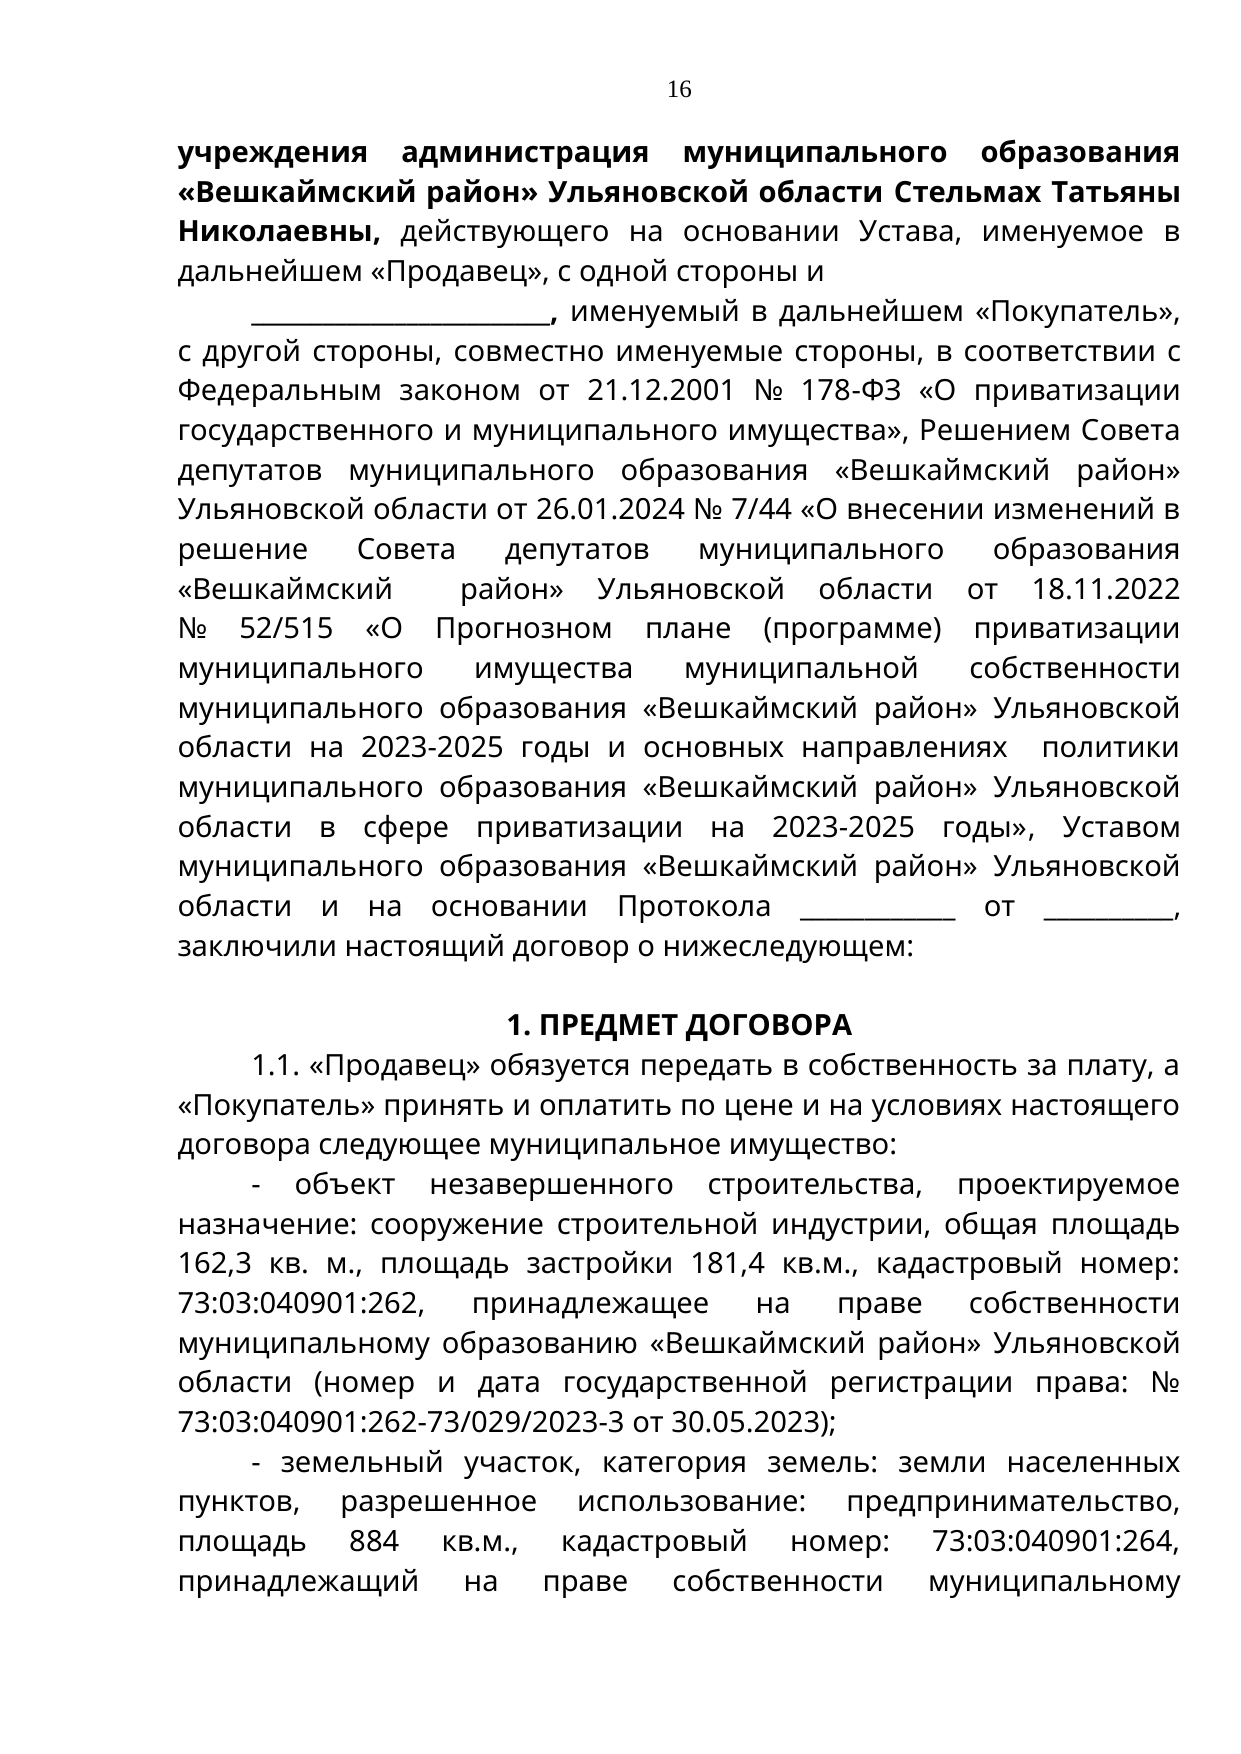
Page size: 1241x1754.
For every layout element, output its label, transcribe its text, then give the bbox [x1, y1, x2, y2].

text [177, 1441, 1181, 1600]
text - объект незавершенного строительства, проектируемое назначение: сооружение строительной индустрии, общая площадь 162,3 кв. м., площадь застройки 181,4 кв.м., кадастровый номер: 73:03:040901:262, принадлежащее на праве собственности муниципальному образованию «Вешкаймский район» Ульяновской области (номер и дата государственной регистрации права: № 73:03:040901:262-73/029/2023-3 от 30.05.2023); [177, 1163, 1181, 1441]
text 1. ПРЕДМЕТ ДОГОВОРА [177, 1004, 1181, 1044]
text 1.1. «Продавец» обязуется передать в собственность за плату, а «Покупатель» принять и оплатить по цене и на условиях настоящего договора следующее муниципальное имущество: [177, 1044, 1181, 1163]
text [177, 131, 1181, 290]
text _________________________, именуемый в дальнейшем «Покупатель», с другой стороны, совместно именуемые стороны, в соответствии с Федеральным законом от 21.12.2001 № 178-ФЗ «О приватизации государственного и муниципального имущества», Решением Совета депутатов муниципального образования «Вешкаймский район» Ульяновской области от 26.01.2024 № 7/44 «О внесении изменений в решение Совета депутатов муниципального образования «Вешкаймский район» Ульяновской области от 18.11.2022 № 52/515 «О Прогнозном плане (программе) приватизации муниципального имущества муниципальной собственности муниципального образования «Вешкаймский район» Ульяновской области на 2023-2025 годы и основных направлениях политики муниципального образования «Вешкаймский район» Ульяновской области в сфере приватизации на 2023-2025 годы», Уставом муниципального образования «Вешкаймский район» Ульяновской области и на основании Протокола ____________ от __________, заключили настоящий договор о нижеследующем: [177, 290, 1181, 965]
